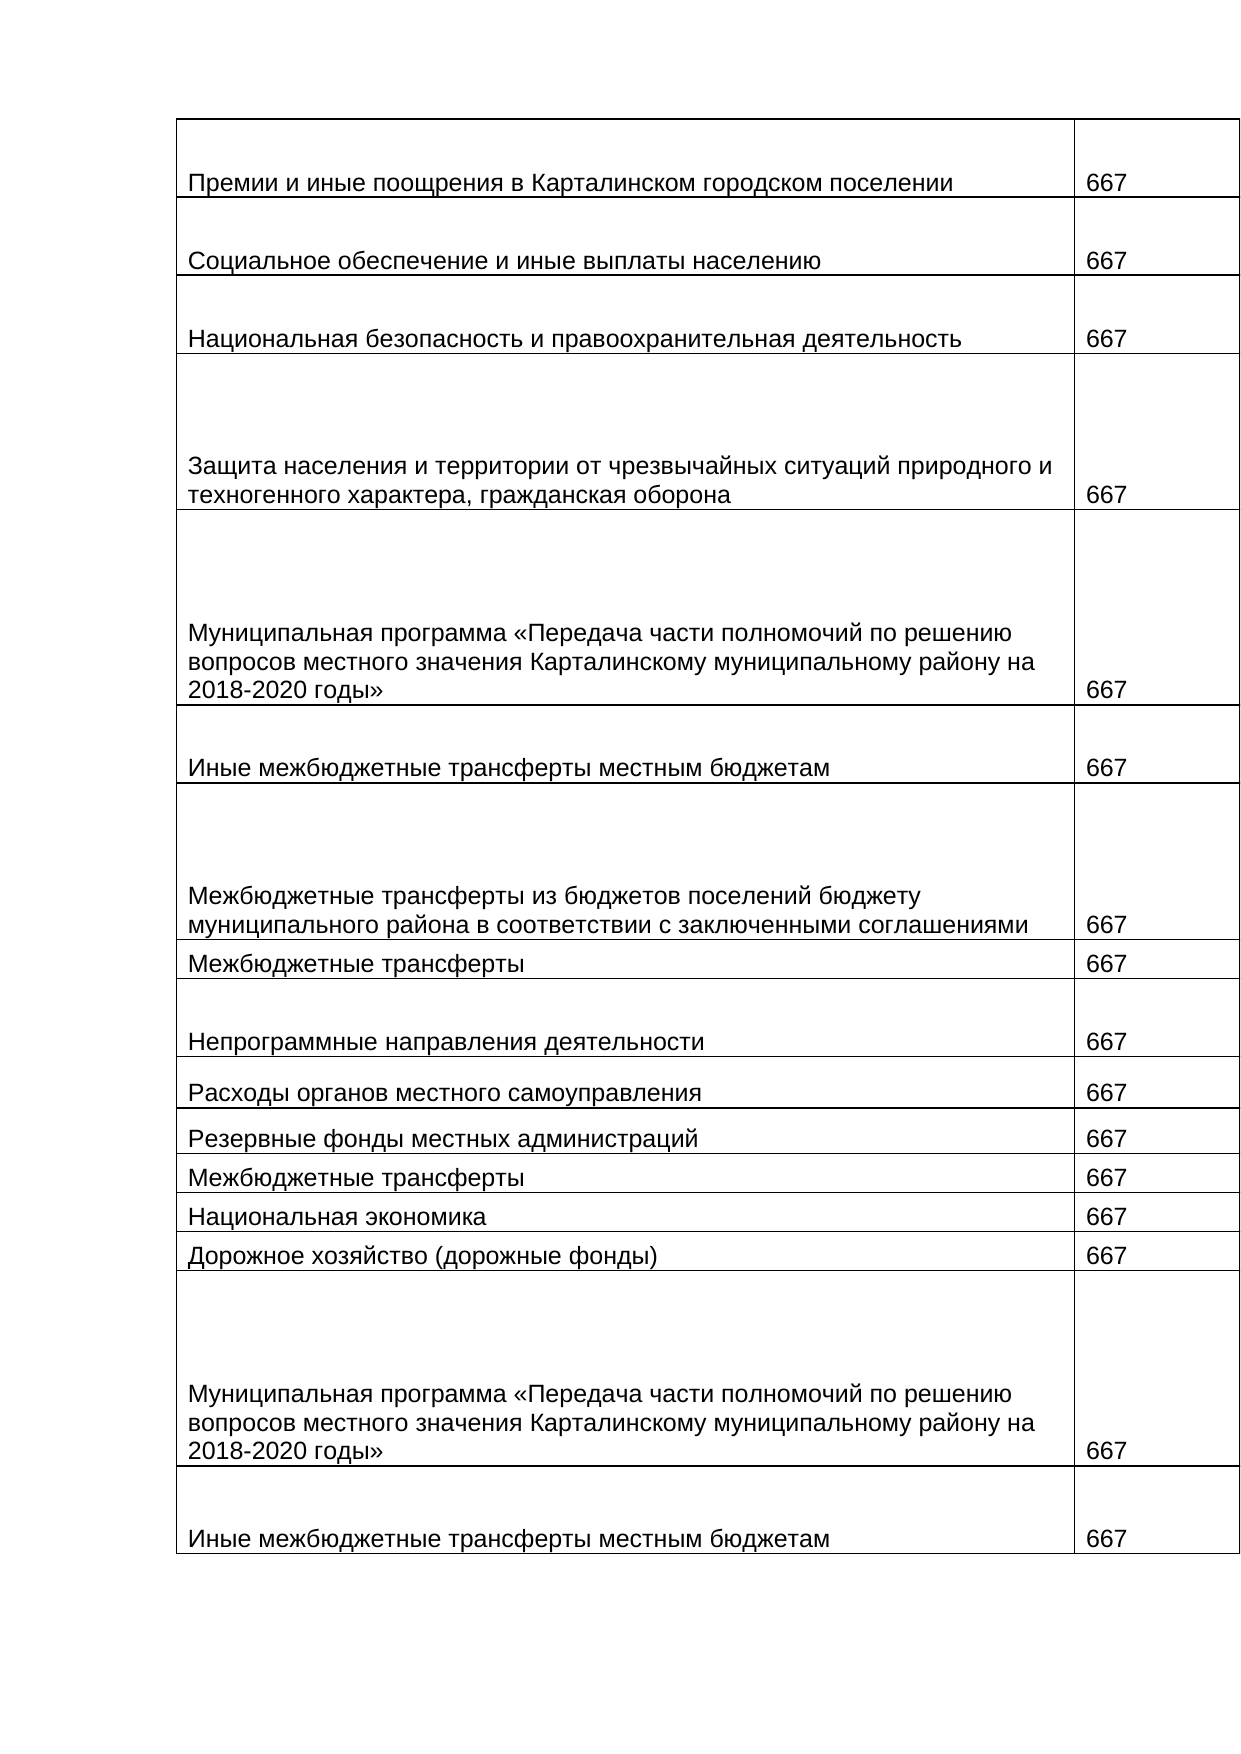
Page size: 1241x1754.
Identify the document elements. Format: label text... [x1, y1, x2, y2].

table_cell Расходы органов местного самоуправления [177, 1057, 1074, 1107]
table_cell 667 [1075, 120, 1239, 196]
table_cell 667 [1075, 198, 1239, 274]
table_cell Межбюджетные трансферты [177, 1154, 1074, 1192]
table_cell Резервные фонды местных администраций [177, 1109, 1074, 1152]
table_cell 667 [1075, 354, 1239, 509]
table_cell Национальная экономика [177, 1193, 1074, 1231]
table_cell Иные межбюджетные трансферты местным бюджетам [177, 1467, 1074, 1552]
table_cell 667 [1075, 1154, 1239, 1192]
table_cell Муниципальная программа «Передача части полномочий по решению вопросов местного значения Карталинскому муниципальному району на 2018-2020 годы» [177, 510, 1074, 704]
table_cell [177, 198, 1074, 274]
table_cell Национальная безопасность и правоохранительная деятельность [177, 276, 1074, 352]
table_cell 667 [1075, 706, 1239, 782]
table_cell Иные межбюджетные трансферты местным бюджетам [177, 706, 1074, 782]
table_cell Защита населения и территории от чрезвычайных ситуаций природного и техногенного характера, гражданская оборона [177, 354, 1074, 509]
table_cell 667 [1075, 1057, 1239, 1107]
table_cell 667 [1075, 979, 1239, 1056]
table_cell Премии и иные поощрения в Карталинском городском поселении [177, 120, 1074, 196]
table_cell Непрограммные направления деятельности [177, 979, 1074, 1056]
table_cell Межбюджетные трансферты [177, 940, 1074, 977]
table_cell 667 [1075, 276, 1239, 352]
table_cell 667 [1075, 1271, 1239, 1465]
table_cell Межбюджетные трансферты из бюджетов поселений бюджету муниципального района в соответствии с заключенными соглашениями [177, 784, 1074, 938]
table_cell 667 [1075, 1193, 1239, 1231]
table_cell Муниципальная программа «Передача части полномочий по решению вопросов местного значения Карталинскому муниципальному району на 2018-2020 годы» [177, 1271, 1074, 1465]
table_cell 667 [1075, 1467, 1239, 1552]
table_cell 667 [1075, 784, 1239, 938]
table_cell 667 [1075, 1109, 1239, 1152]
table_cell 667 [1075, 1232, 1239, 1270]
table_cell Дорожное хозяйство (дорожные фонды) [177, 1232, 1074, 1270]
table_cell 667 [1075, 940, 1239, 977]
table_cell 667 [1075, 510, 1239, 704]
